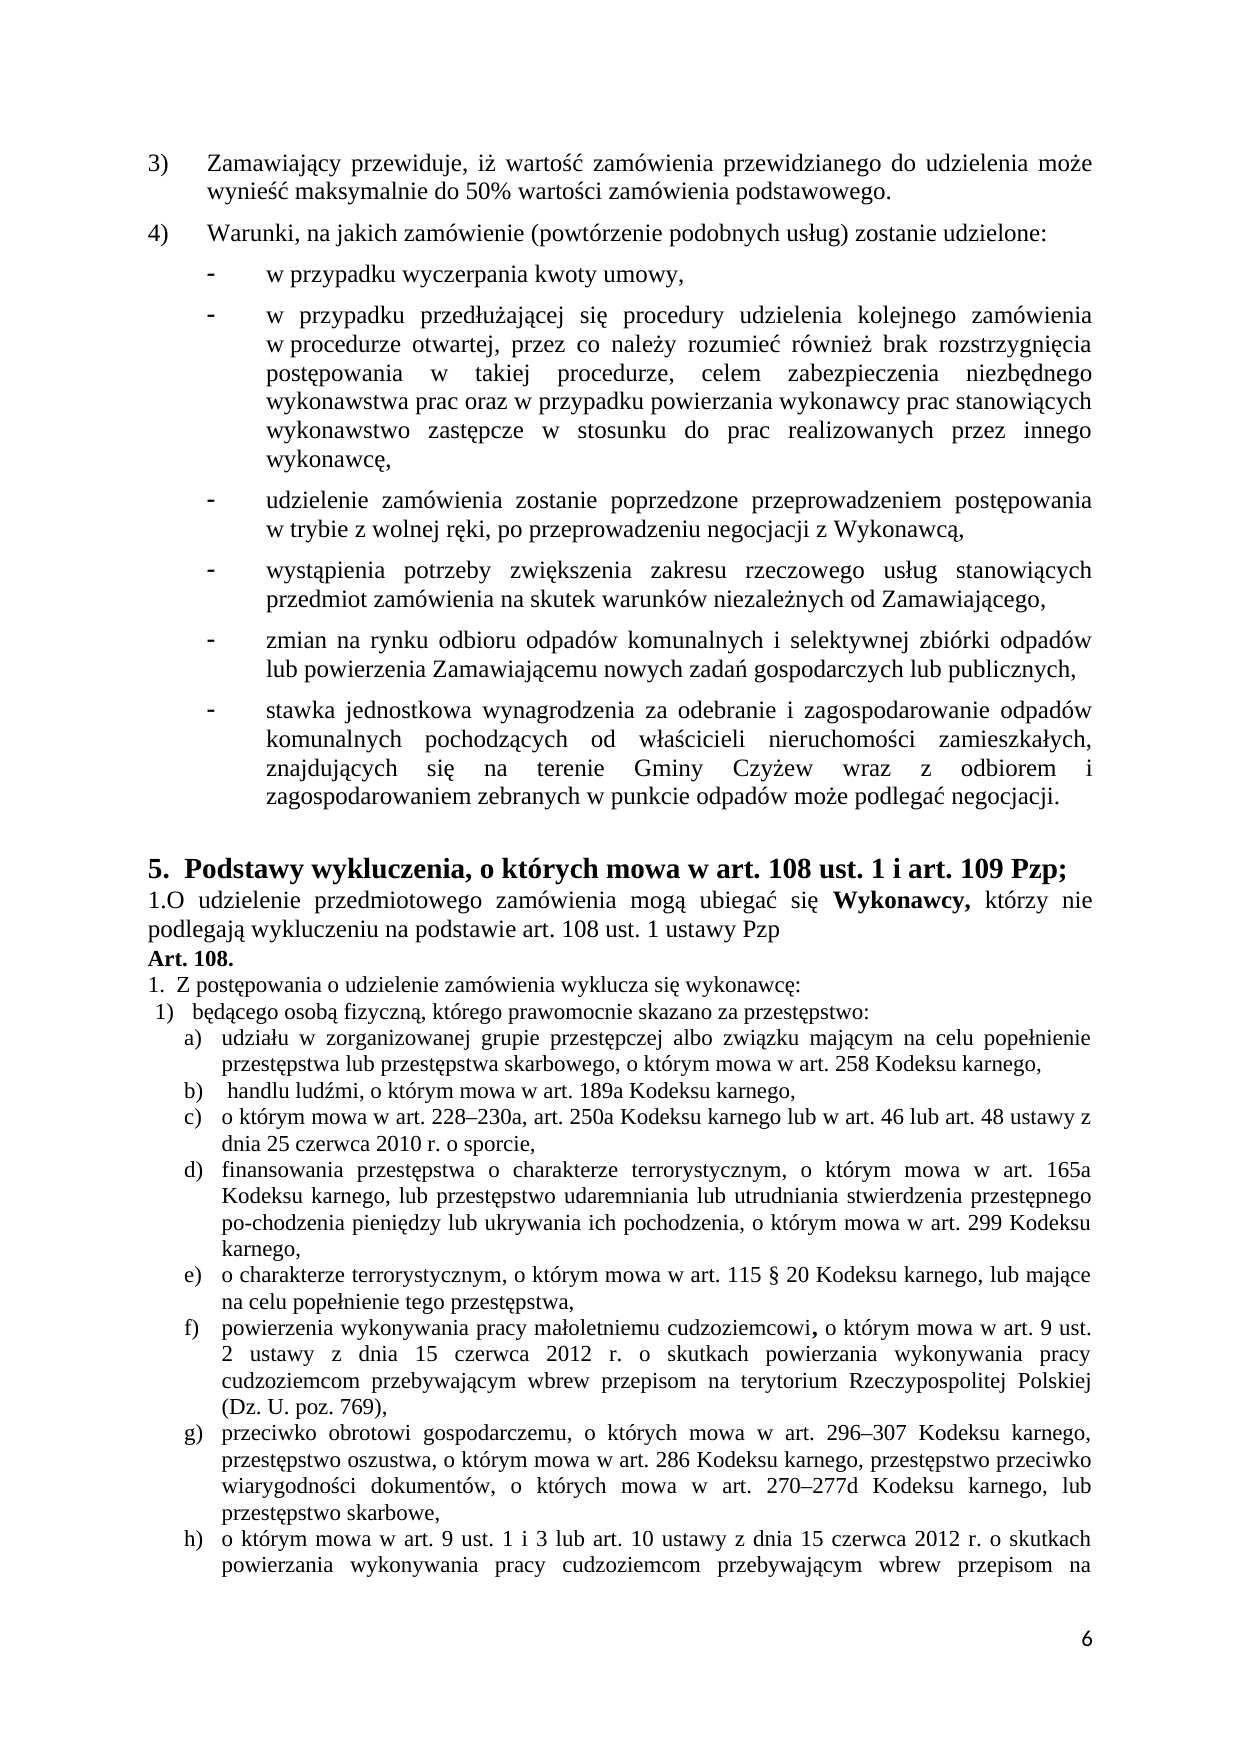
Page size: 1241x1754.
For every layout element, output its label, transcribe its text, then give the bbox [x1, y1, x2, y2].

list o charakterze terrorystycznym, o którym mowa w art. 115 § 20 Kodeksu karnego, lub mające na celu popełnienie tego przestępstwa, [184, 1261, 1093, 1314]
list Zamawiający przewiduje, iż wartość zamówienia przewidzianego do udzielenia może wynieść maksymalnie do 50% wartości zamówienia podstawowego. [148, 148, 1093, 205]
list w przypadku przedłużającej się procedury udzielenia kolejnego zamówienia w procedurze otwartej, przez co należy rozumieć również brak rozstrzygnięcia postępowania w takiej procedurze, celem zabezpieczenia niezbędnego wykonawstwa prac oraz w przypadku powierzania wykonawcy prac stanowiących wykonawstwo zastępcze w stosunku do prac realizowanych przez innego wykonawcę, [207, 300, 1093, 473]
list wystąpienia potrzeby zwiększenia zakresu rzeczowego usług stanowiących przedmiot zamówienia na skutek warunków niezależnych od Zamawiającego, [207, 555, 1093, 613]
list finansowania przestępstwa o charakterze terrorystycznym, o którym mowa w art. 165a Kodeksu karnego, lub przestępstwo udaremniania lub utrudniania stwierdzenia przestępnego po-chodzenia pieniędzy lub ukrywania ich pochodzenia, o którym mowa w art. 299 Kodeksu karnego, [184, 1156, 1093, 1261]
list udzielenie zamówienia zostanie poprzedzone przeprowadzeniem postępowania w trybie z wolnej ręki, po przeprowadzeniu negocjacji z Wykonawcą, [207, 485, 1093, 543]
list handlu ludźmi, o którym mowa w art. 189a Kodeksu karnego, [184, 1077, 1093, 1103]
list przeciwko obrotowi gospodarczemu, o których mowa w art. 296–307 Kodeksu karnego, przestępstwo oszustwa, o którym mowa w art. 286 Kodeksu karnego, przestępstwo przeciwko wiarygodności dokumentów, o których mowa w art. 270–277d Kodeksu karnego, lub przestępstwo skarbowe, [184, 1419, 1093, 1525]
list o którym mowa w art. 228–230a, art. 250a Kodeksu karnego lub w art. 46 lub art. 48 ustawy z dnia 25 czerwca 2010 r. o sporcie, [184, 1103, 1093, 1156]
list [184, 1525, 1093, 1578]
text 5. Podstawy wykluczenia, o których mowa w art. 108 ust. 1 i art. 109 Pzp; [148, 851, 1093, 885]
text 1.O udzielenie przedmiotowego zamówienia mogą ubiegać się Wykonawcy, którzy nie podlegają wykluczeniu na podstawie art. 108 ust. 1 ustawy Pzp [148, 885, 1093, 942]
text Art. 108. [148, 945, 1093, 971]
text 1. Z postępowania o udzielenie zamówienia wyklucza się wykonawcę: [148, 971, 1093, 998]
list zmian na rynku odbioru odpadów komunalnych i selektywnej zbiórki odpadów lub powierzenia Zamawiającemu nowych zadań gospodarczych lub publicznych, [207, 625, 1093, 683]
list będącego osobą fizyczną, którego prawomocnie skazano za przestępstwo: [154, 998, 1093, 1024]
list w przypadku wyczerpania kwoty umowy, [207, 259, 1093, 288]
list udziału w zorganizowanej grupie przestępczej albo związku mającym na celu popełnienie przestępstwa lub przestępstwa skarbowego, o którym mowa w art. 258 Kodeksu karnego, [184, 1024, 1093, 1077]
list stawka jednostkowa wynagrodzenia za odebranie i zagospodarowanie odpadów komunalnych pochodzących od właścicieli nieruchomości zamieszkałych, znajdujących się na terenie Gminy Czyżew wraz z odbiorem i zagospodarowaniem zebranych w punkcie odpadów może podlegać negocjacji. [207, 695, 1093, 810]
list Warunki, na jakich zamówienie (powtórzenie podobnych usług) zostanie udzielone: [148, 218, 1093, 246]
list powierzenia wykonywania pracy małoletniemu cudzoziemcowi, o którym mowa w art. 9 ust. 2 ustawy z dnia 15 czerwca 2012 r. o skutkach powierzania wykonywania pracy cudzoziemcom przebywającym wbrew przepisom na terytorium Rzeczypospolitej Polskiej (Dz. U. poz. 769), [184, 1314, 1093, 1419]
